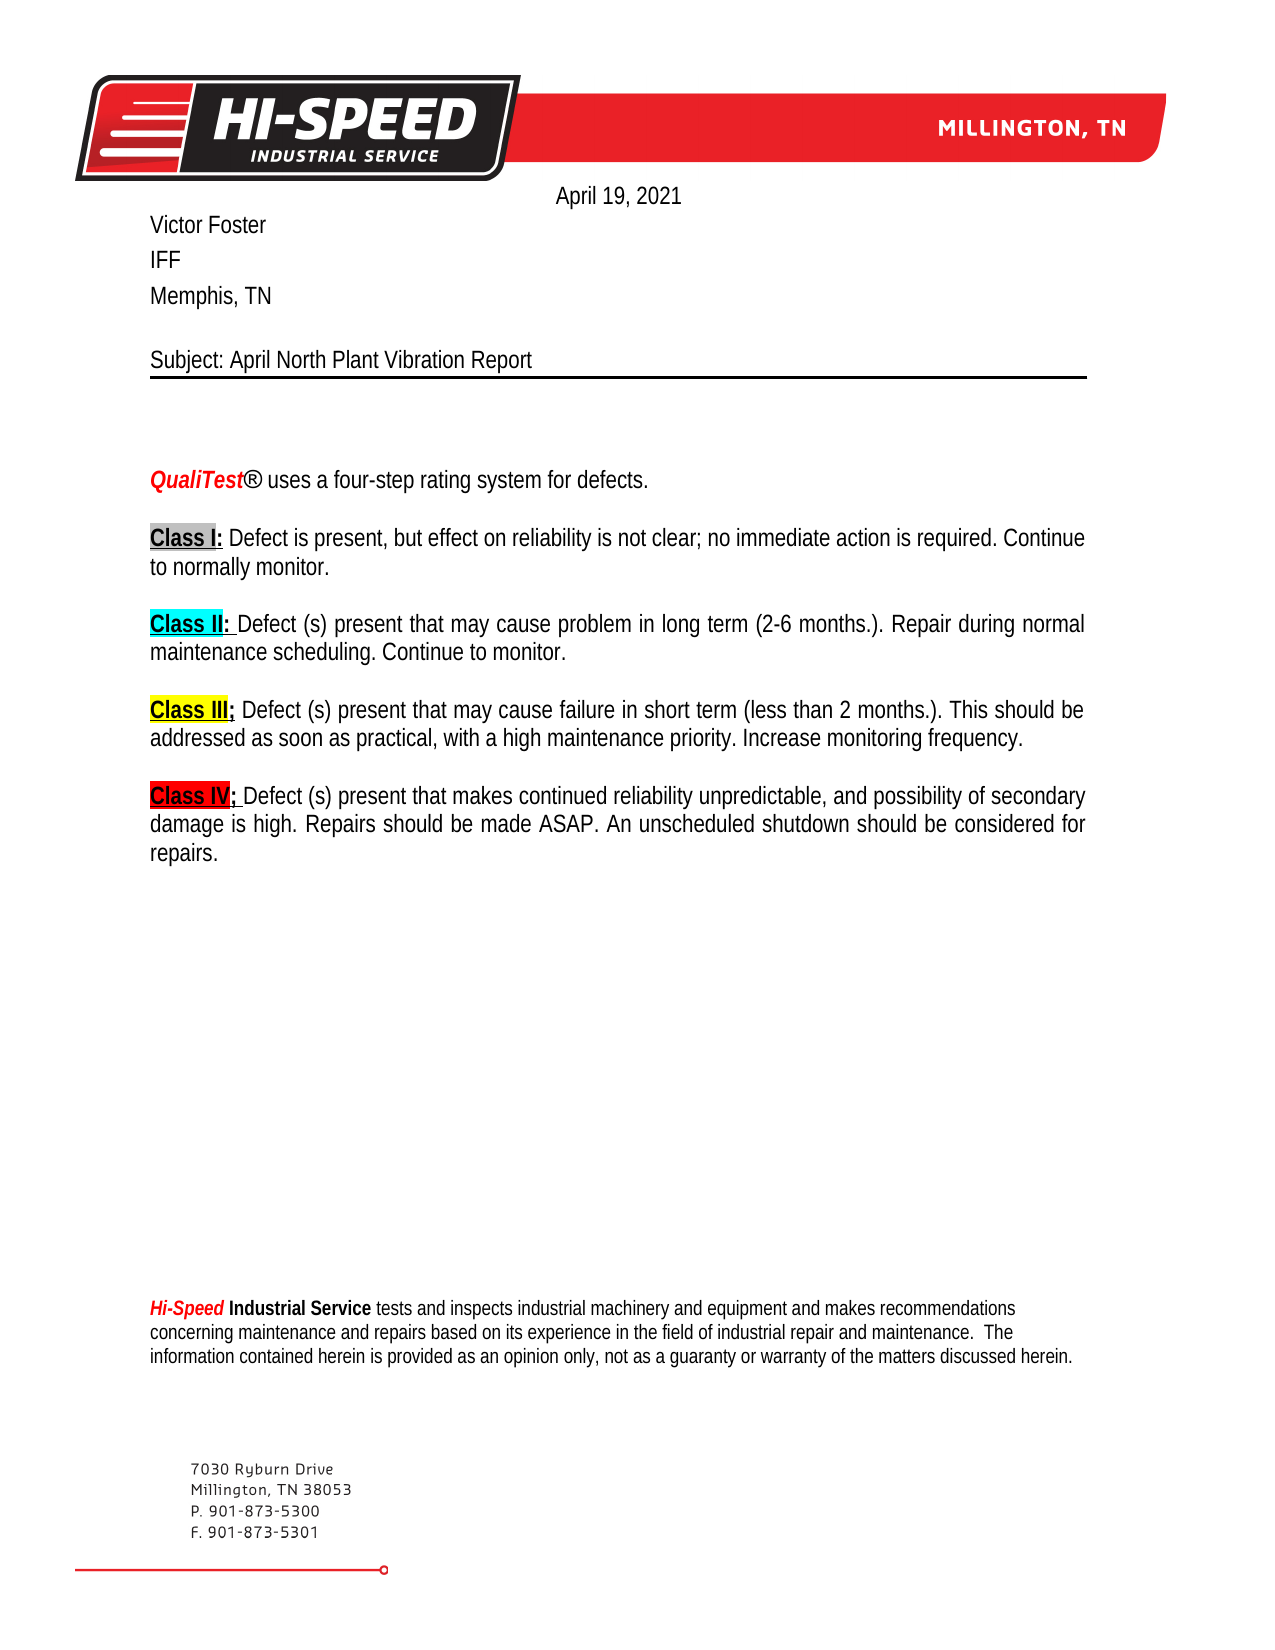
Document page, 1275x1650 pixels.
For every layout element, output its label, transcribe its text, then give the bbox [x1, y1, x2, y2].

text Subject: April North Plant Vibration Report [150, 346, 1087, 376]
picture [75, 1462, 388, 1575]
text IFF [150, 245, 1087, 274]
picture [75, 75, 1167, 181]
text Victor Foster [150, 210, 1087, 238]
text Class I: Defect is present, but effect on reliability is not clear; no immediate action is required. Continue to normally monitor. [150, 523, 1087, 580]
text QualiTest uses a four-step rating system for defects. [150, 465, 1087, 494]
text Class IV; Defect (s) present that makes continued reliability unpredictable, and possibility of secondary damage is high. Repairs should be made ASAP. An unscheduled shutdown should be considered for repairs. [150, 781, 1087, 867]
text Class III; Defect (s) present that may cause failure in short term (less than 2 months.). This should be addressed as soon as practical, with a high maintenance priority. Increase monitoring frequency. [150, 695, 1087, 752]
text Class II: Defect (s) present that may cause problem in long term (2-6 months.). Repair during normal maintenance scheduling. Continue to monitor. [150, 609, 1087, 666]
text Memphis, TN [150, 281, 1087, 310]
text April 19, 2021 [150, 181, 1087, 210]
text Hi-Speed Industrial Service tests and inspects industrial machinery and equipment and makes recommendations concerning maintenance and repairs based on its experience in the field of industrial repair and maintenance. The information contained herein is provided as an opinion only, not as a guaranty or warranty of the matters discussed herein. [150, 1296, 1087, 1368]
